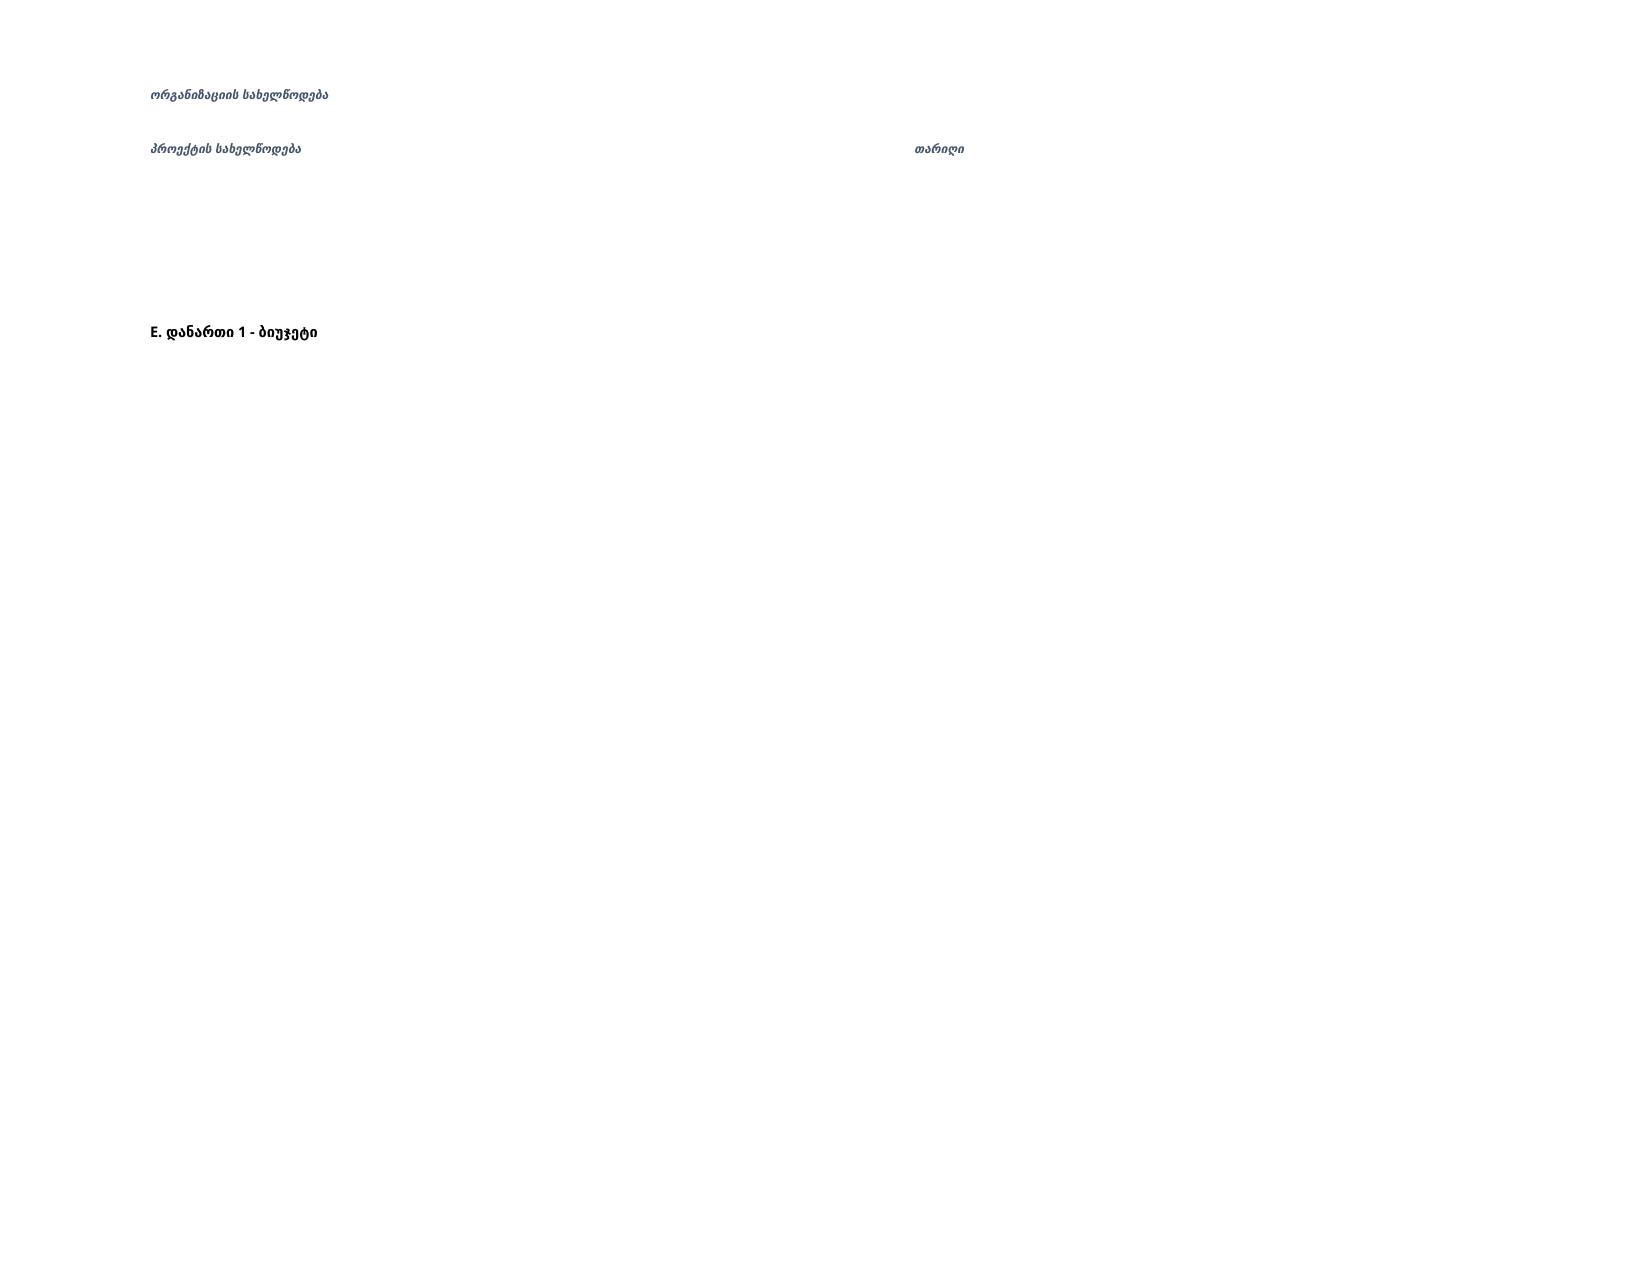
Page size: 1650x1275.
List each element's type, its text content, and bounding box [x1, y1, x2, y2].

text E. დანართი 1 - ბიუჯეტი [150, 308, 1500, 342]
